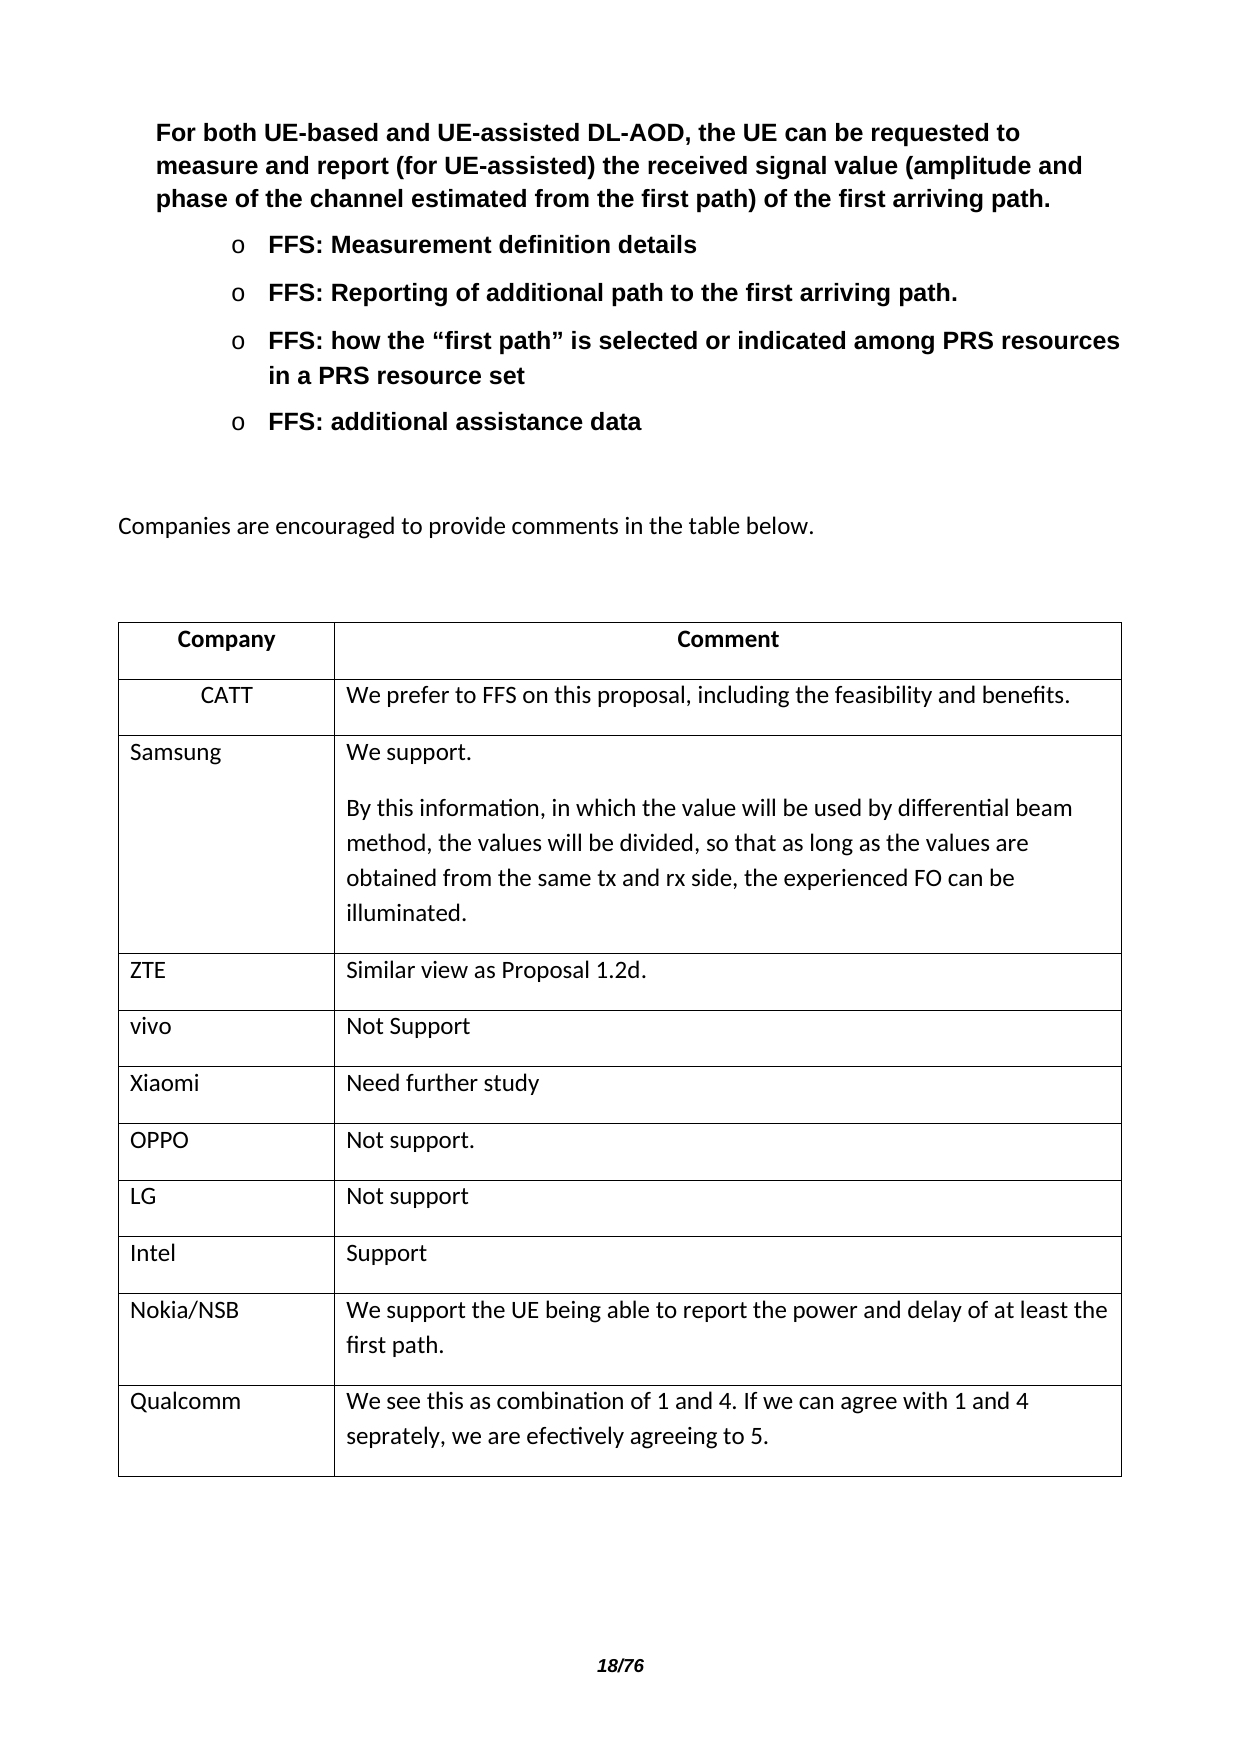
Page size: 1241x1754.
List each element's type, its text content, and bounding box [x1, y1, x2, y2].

table_cell We prefer to FFS on this proposal, including the feasibility and benefits. [335, 680, 1121, 735]
table_cell Nokia/NSB [119, 1294, 334, 1384]
text For both UE-based and UE-assisted DL-AOD, the UE can be requested to measure and report (for UE-assisted) the received signal value (amplitude and phase of the channel estimated from the first path) of the first arriving path. [156, 118, 1122, 213]
table_cell Not support. [335, 1124, 1121, 1179]
table_cell Need further study [335, 1067, 1121, 1123]
table_cell Intel [119, 1237, 334, 1293]
table_cell Not support [335, 1181, 1121, 1236]
table_cell OPPO [119, 1124, 334, 1179]
table_cell CATT [119, 680, 334, 735]
table_header Comment [335, 623, 1121, 679]
table_cell We see this as combination of 1 and 4. If we can agree with 1 and 4 seprately, we are efectively agreeing to 5. [335, 1386, 1121, 1476]
list FFS: how the “first path” is selected or indicated among PRS resources in a PRS resource set [231, 326, 1122, 390]
table_cell LG [119, 1181, 334, 1236]
table_cell Xiaomi [119, 1067, 334, 1123]
table_cell vivo [119, 1011, 334, 1066]
table_cell ZTE [119, 954, 334, 1009]
table_cell Not Support [335, 1011, 1121, 1066]
list FFS: additional assistance data [231, 406, 1122, 437]
table_cell Qualcomm [119, 1386, 334, 1476]
table_cell Samsung [119, 736, 334, 953]
list FFS: Reporting of additional path to the first arriving path. [231, 278, 1122, 309]
table_cell We support the UE being able to report the power and delay of at least the first path. [335, 1294, 1121, 1384]
table_cell Similar view as Proposal 1.2d. [335, 954, 1121, 1009]
table_cell We support. By this information, in which the value will be used by differential beam method, the values will be divided, so that as long as the values are obtained from the same tx and rx side, the experienced FO can be illuminated. [335, 736, 1121, 953]
table_header Company [119, 623, 334, 679]
table_cell Support [335, 1237, 1121, 1293]
text Companies are encouraged to provide comments in the table below. [118, 510, 1122, 541]
list FFS: Measurement definition details [231, 230, 1122, 261]
